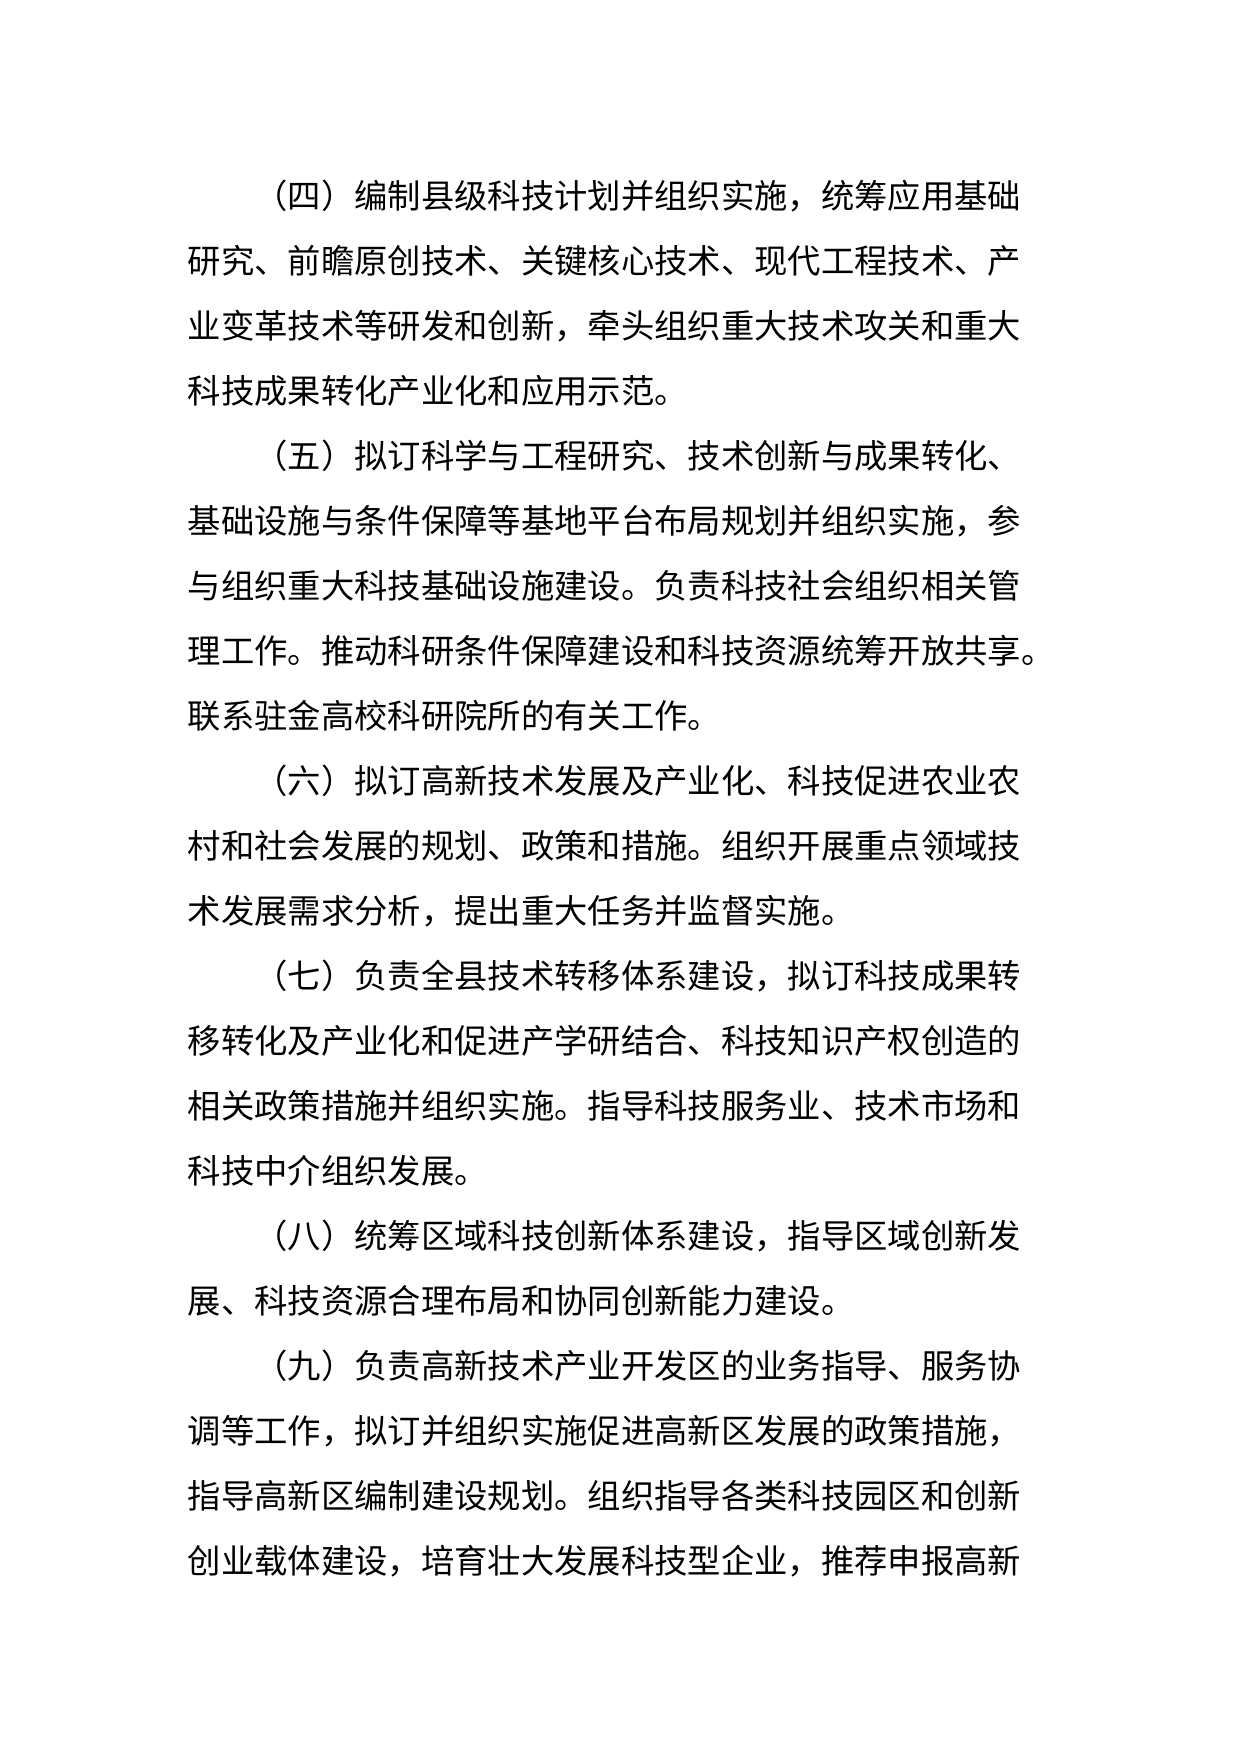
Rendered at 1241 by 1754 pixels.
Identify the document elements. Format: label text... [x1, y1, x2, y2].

text （七）负责全县技术转移体系建设，拟订科技成果转移转化及产业化和促进产学研结合、科技知识产权创造的相关政策措施并组织实施。指导科技服务业、技术市场和科技中介组织发展。 [187, 942, 1053, 1202]
text （六）拟订高新技术发展及产业化、科技促进农业农村和社会发展的规划、政策和措施。组织开展重点领域技术发展需求分析，提出重大任务并监督实施。 [187, 747, 1053, 942]
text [187, 1332, 1053, 1592]
text （四）编制县级科技计划并组织实施，统筹应用基础研究、前瞻原创技术、关键核心技术、现代工程技术、产业变革技术等研发和创新，牵头组织重大技术攻关和重大科技成果转化产业化和应用示范。 [187, 162, 1053, 422]
text （八）统筹区域科技创新体系建设，指导区域创新发展、科技资源合理布局和协同创新能力建设。 [187, 1202, 1053, 1332]
text （五）拟订科学与工程研究、技术创新与成果转化、基础设施与条件保障等基地平台布局规划并组织实施，参与组织重大科技基础设施建设。负责科技社会组织相关管理工作。推动科研条件保障建设和科技资源统筹开放共享。联系驻金高校科研院所的有关工作。 [187, 422, 1053, 747]
